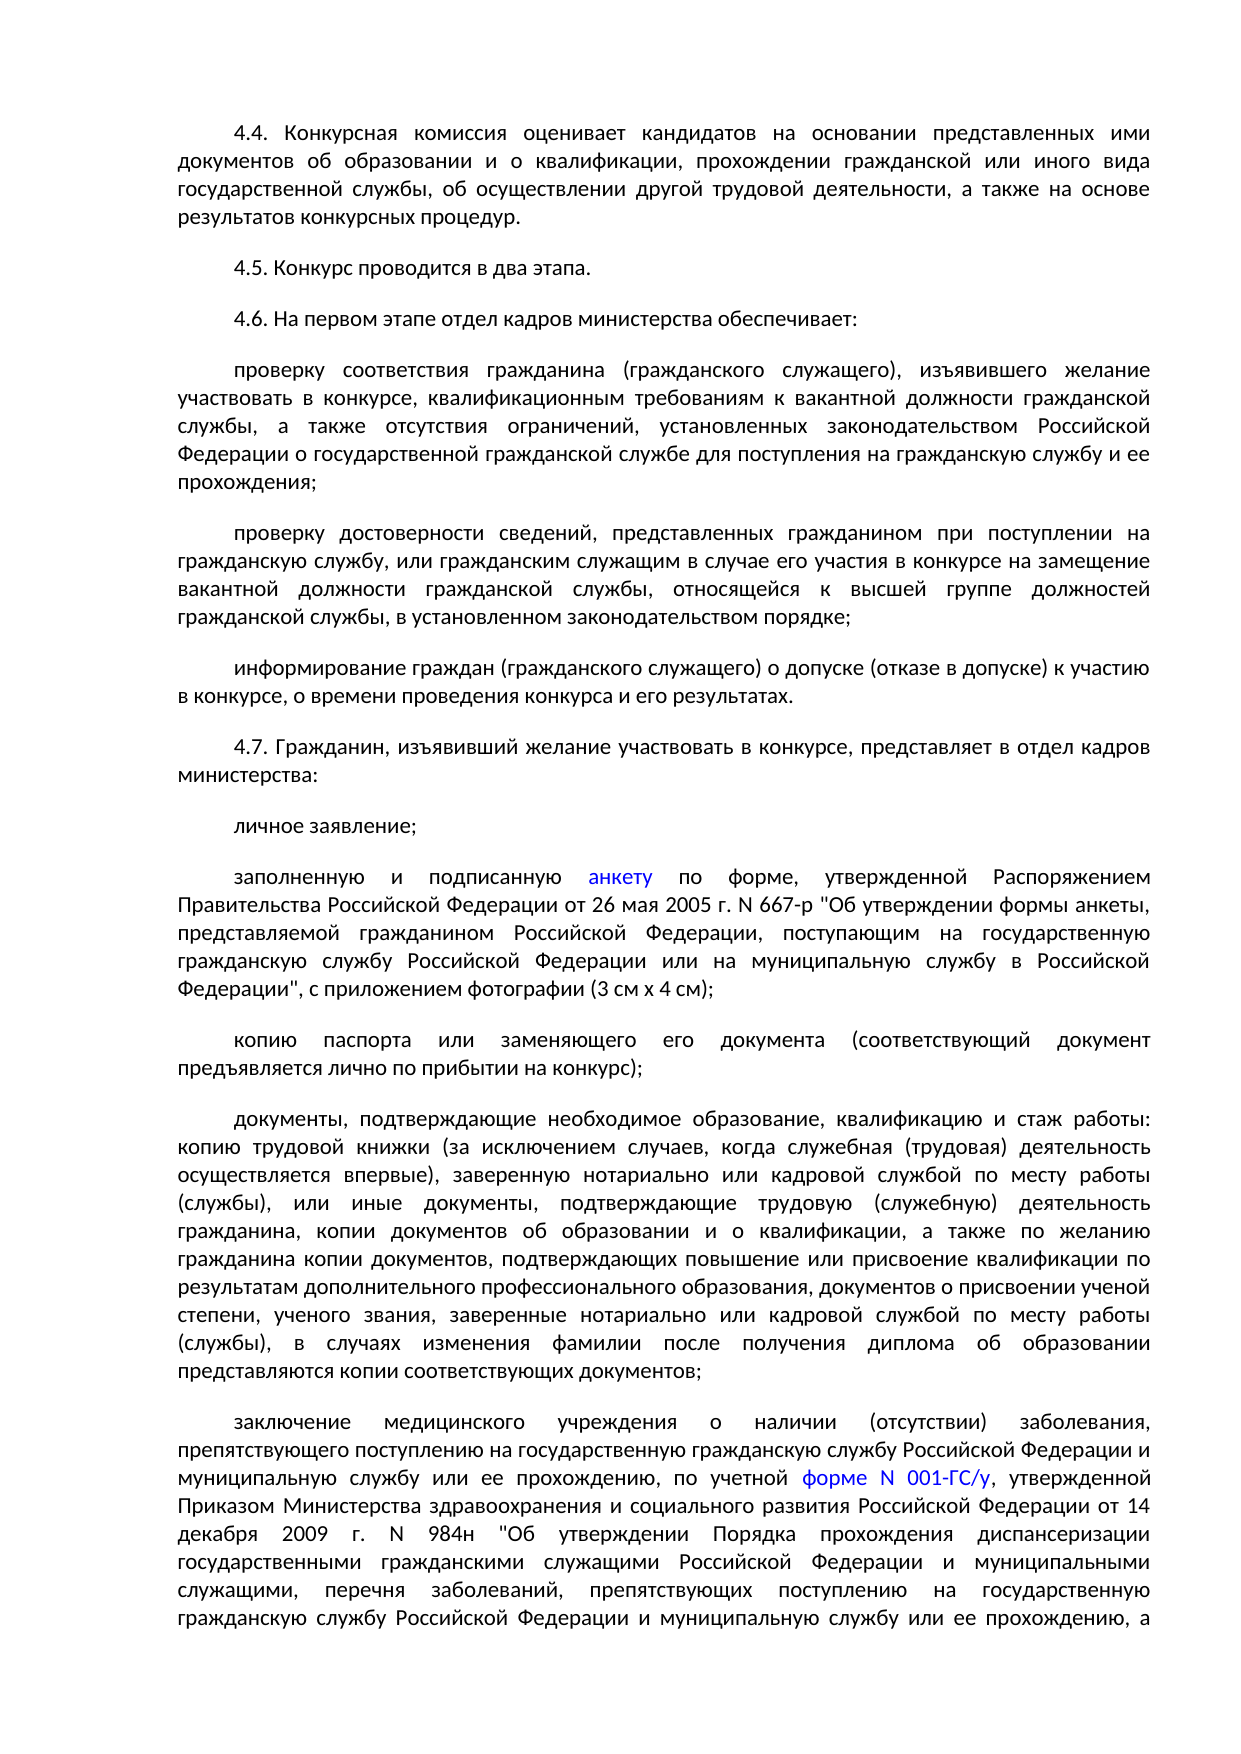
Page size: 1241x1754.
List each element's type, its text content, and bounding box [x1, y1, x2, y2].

text информирование граждан (гражданского служащего) о допуске (отказе в допуске) к участию в конкурсе, о времени проведения конкурса и его результатах. [177, 653, 1152, 709]
text копию паспорта или заменяющего его документа (соответствующий документ предъявляется лично по прибытии на конкурс); [177, 1025, 1152, 1081]
text документы, подтверждающие необходимое образование, квалификацию и стаж работы: копию трудовой книжки (за исключением случаев, когда служебная (трудовая) деятельность осуществляется впервые), заверенную нотариально или кадровой службой по месту работы (службы), или иные документы, подтверждающие трудовую (служебную) деятельность гражданина, копии документов об образовании и о квалификации, а также по желанию гражданина копии документов, подтверждающих повышение или присвоение квалификации по результатам дополнительного профессионального образования, документов о присвоении ученой степени, ученого звания, заверенные нотариально или кадровой службой по месту работы (службы), в случаях изменения фамилии после получения диплома об образовании представляются копии соответствующих документов; [177, 1104, 1152, 1384]
text 4.4. Конкурсная комиссия оценивает кандидатов на основании представленных ими документов об образовании и о квалификации, прохождении гражданской или иного вида государственной службы, об осуществлении другой трудовой деятельности, а также на основе результатов конкурсных процедур. [177, 118, 1152, 230]
text проверку соответствия гражданина (гражданского служащего), изъявившего желание участвовать в конкурсе, квалификационным требованиям к вакантной должности гражданской службы, а также отсутствия ограничений, установленных законодательством Российской Федерации о государственной гражданской службе для поступления на гражданскую службу и ее прохождения; [177, 355, 1152, 495]
text 4.6. На первом этапе отдел кадров министерства обеспечивает: [177, 304, 1152, 332]
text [177, 1407, 1152, 1631]
text проверку достоверности сведений, представленных гражданином при поступлении на гражданскую службу, или гражданским служащим в случае его участия в конкурсе на замещение вакантной должности гражданской службы, относящейся к высшей группе должностей гражданской службы, в установленном законодательством порядке; [177, 518, 1152, 630]
text 4.5. Конкурс проводится в два этапа. [177, 253, 1152, 281]
text 4.7. Гражданин, изъявивший желание участвовать в конкурсе, представляет в отдел кадров министерства: [177, 732, 1152, 788]
text личное заявление; [177, 811, 1152, 839]
text заполненную и подписанную анкету по форме, утвержденной Распоряжением Правительства Российской Федерации от 26 мая 2005 г. N 667-р "Об утверждении формы анкеты, представляемой гражданином Российской Федерации, поступающим на государственную гражданскую службу Российской Федерации или на муниципальную службу в Российской Федерации", с приложением фотографии (3 см x 4 см); [177, 862, 1152, 1002]
